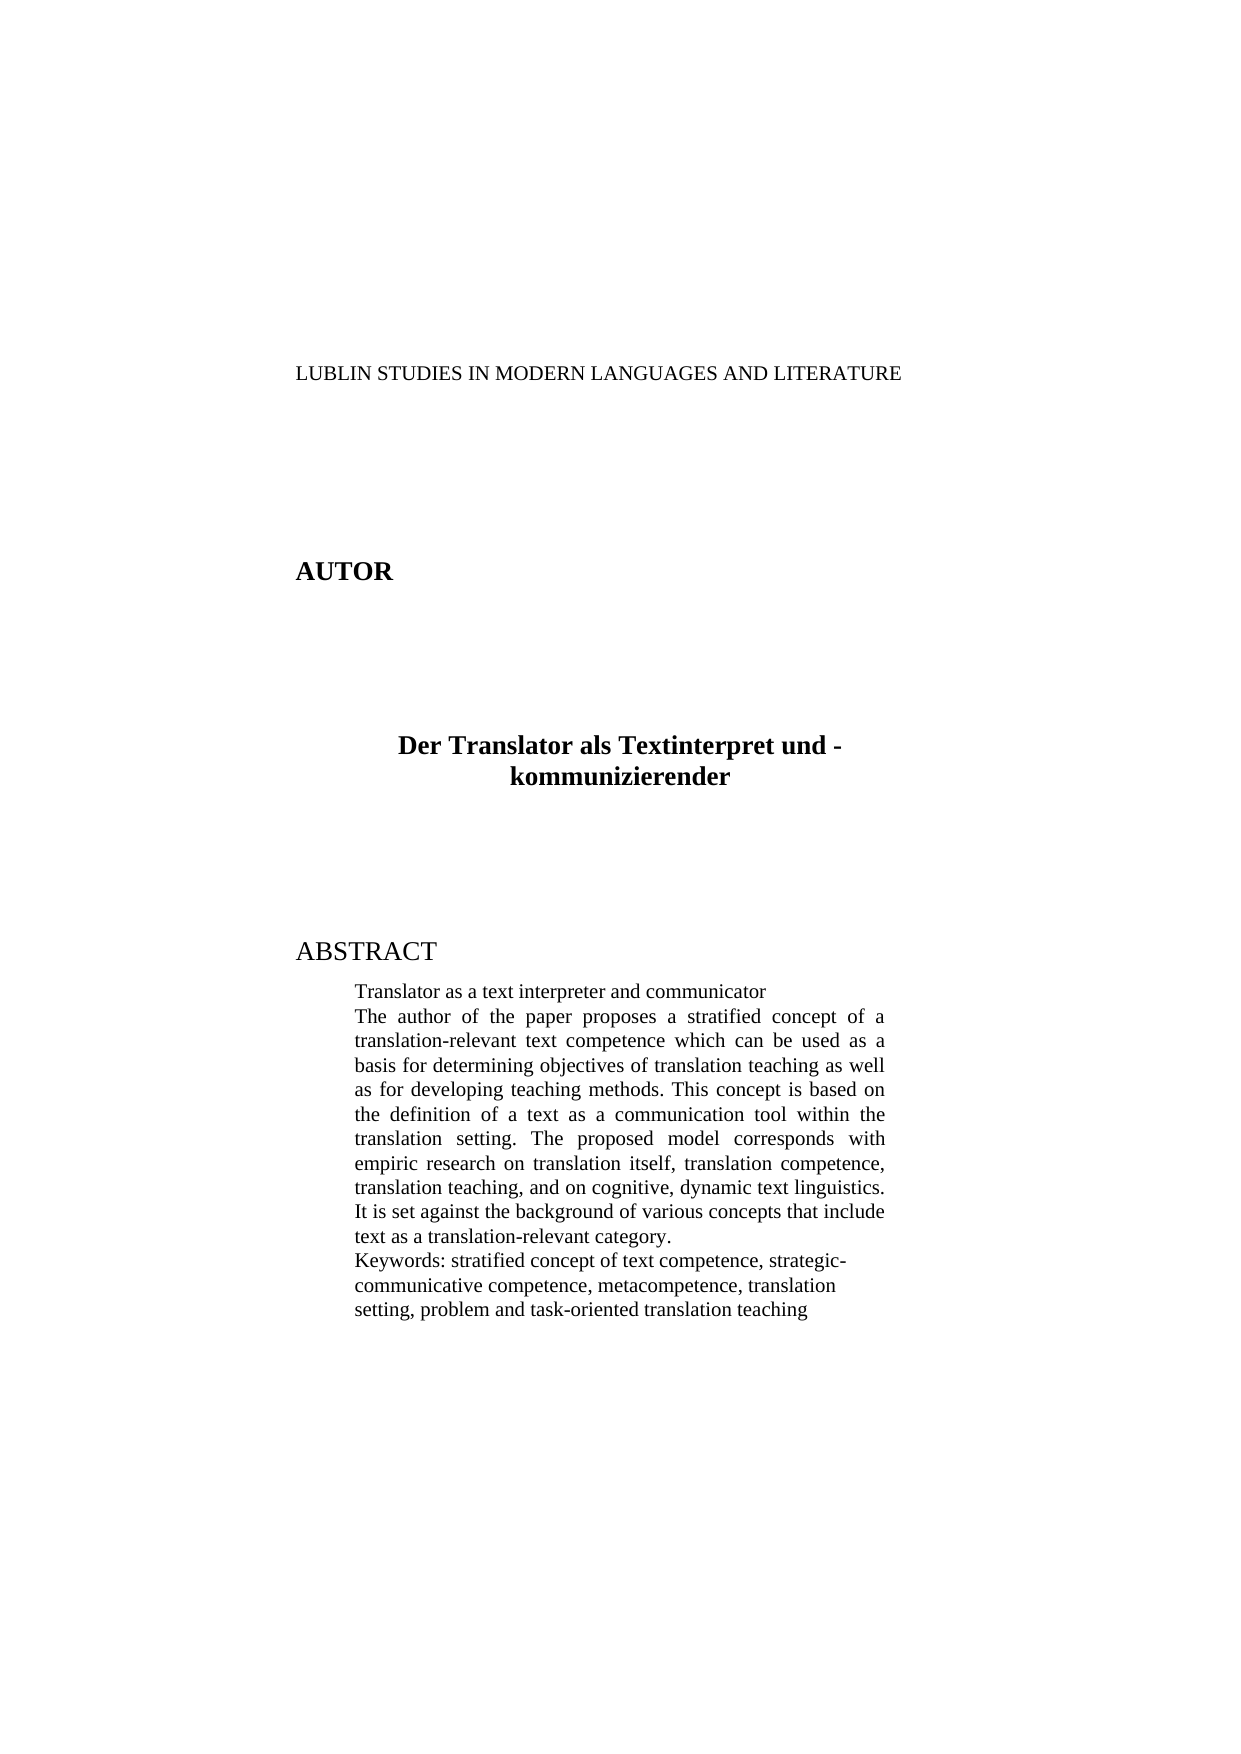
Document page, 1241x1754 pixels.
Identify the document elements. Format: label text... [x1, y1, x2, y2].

text Translator as a text interpreter and communicator [354, 979, 886, 1003]
text Keywords: stratified concept of text competence, strategic-communicative competence, metacompetence, translation setting, problem and task-oriented translation teaching [354, 1248, 886, 1321]
text The author of the paper proposes a stratified concept of a translation-relevant text competence which can be used as a basis for determining objectives of translation teaching as well as for developing teaching methods. This concept is based on the definition of a text as a communication tool within the translation setting. The proposed model corresponds with empiric research on translation itself, translation competence, translation teaching, and on cognitive, dynamic text linguistics. It is set against the background of various concepts that include text as a translation-relevant category. [354, 1003, 886, 1248]
text AUTOR [295, 555, 945, 586]
text ABSTRACT [295, 935, 945, 966]
text Der Translator als Textinterpret und -kommunizierender [295, 729, 945, 792]
